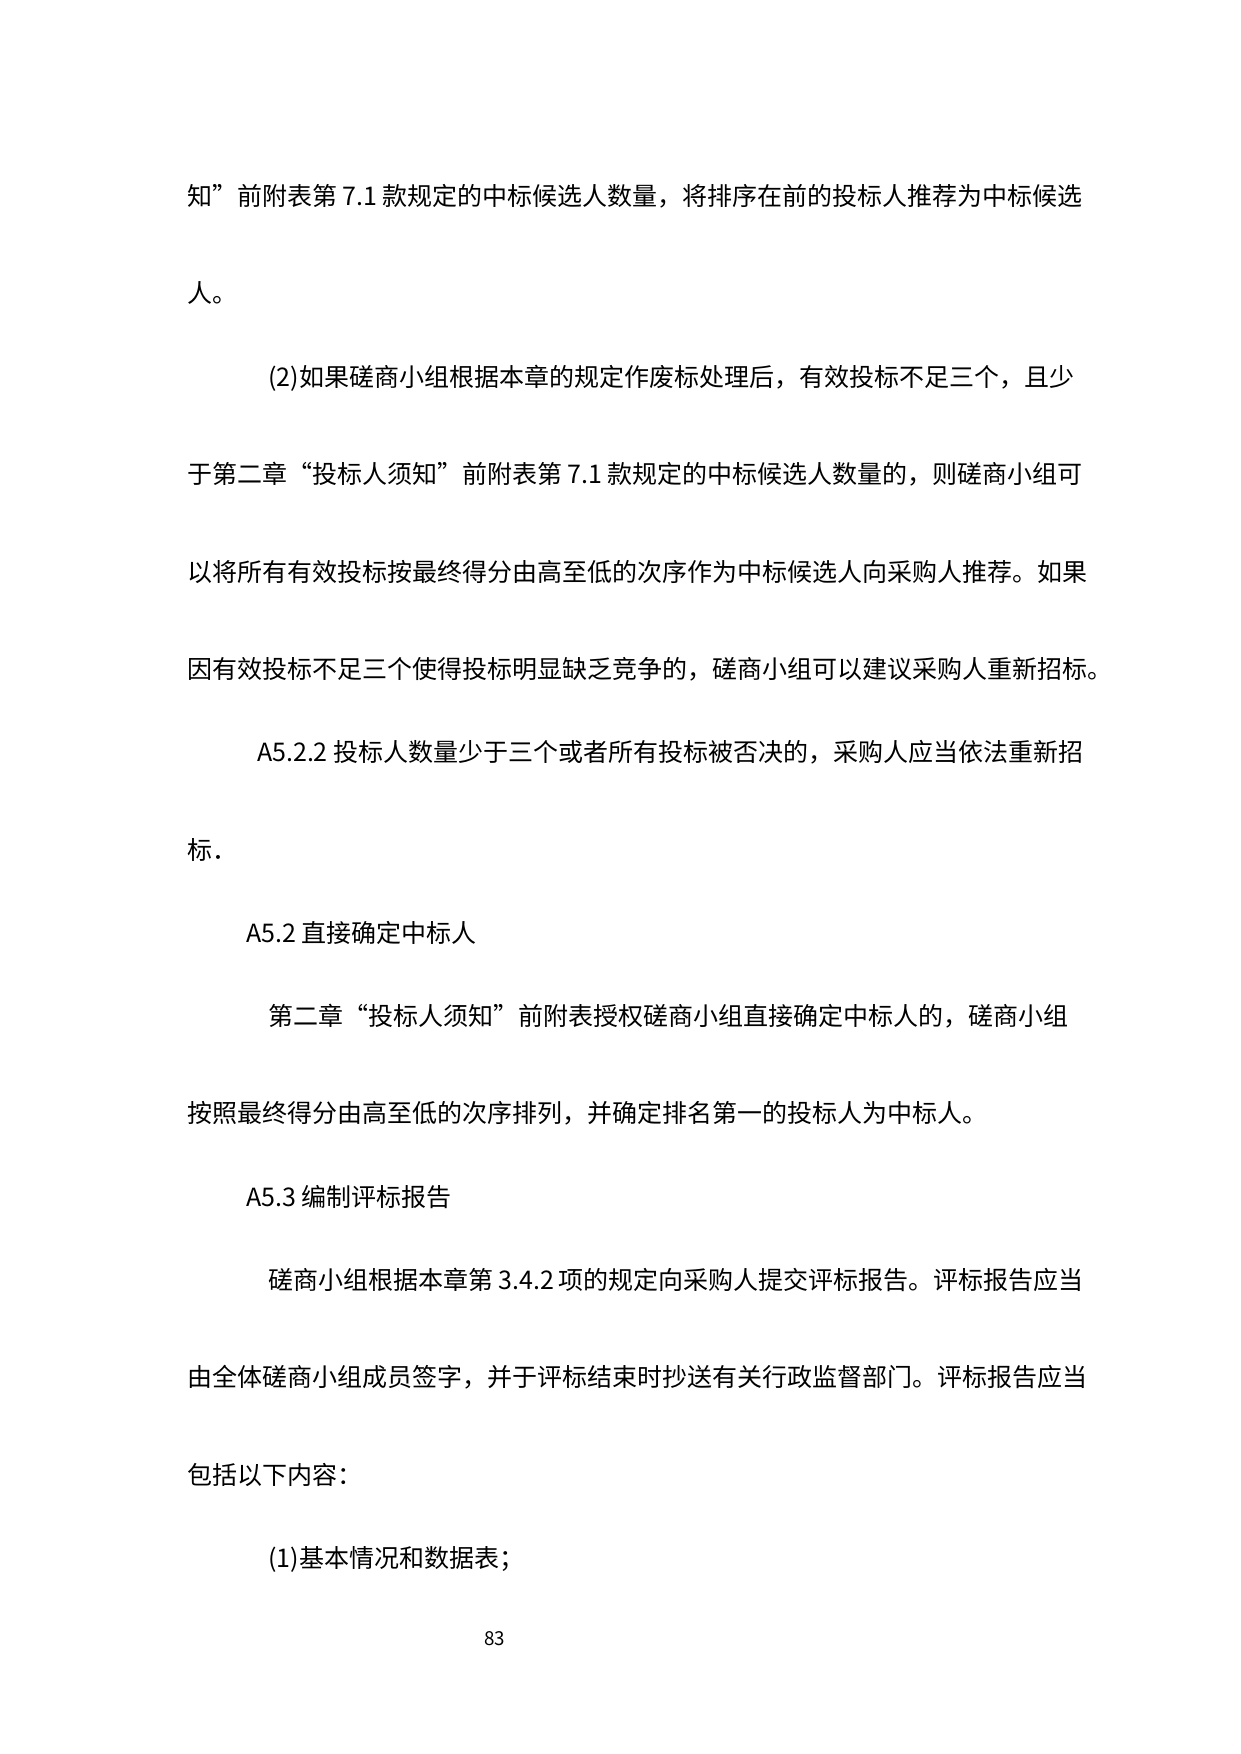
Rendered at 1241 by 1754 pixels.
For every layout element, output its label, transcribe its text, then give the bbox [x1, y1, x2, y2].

text (1)基本情况和数据表； [187, 1524, 1089, 1589]
text 磋商小组根据本章第3.4.2项的规定向采购人提交评标报告。评标报告应当由全体磋商小组成员签字，并于评标结束时抄送有关行政监督部门。评标报告应当包括以下内容： [187, 1246, 1089, 1506]
text A5.2直接确定中标人 [187, 899, 1089, 964]
text 第二章“投标人须知”前附表授权磋商小组直接确定中标人的，磋商小组按照最终得分由高至低的次序排列，并确定排名第一的投标人为中标人。 [187, 982, 1089, 1144]
text A5.2.2投标人数量少于三个或者所有投标被否决的，采购人应当依法重新招标． [187, 718, 1089, 881]
text A5.3编制评标报告 [187, 1163, 1089, 1228]
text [187, 162, 1089, 324]
text (2)如果磋商小组根据本章的规定作废标处理后，有效投标不足三个，且少于第二章“投标人须知”前附表第7.1款规定的中标候选人数量的，则磋商小组可以将所有有效投标按最终得分由高至低的次序作为中标候选人向采购人推荐。如果因有效投标不足三个使得投标明显缺乏竞争的，磋商小组可以建议采购人重新招标。 [187, 343, 1089, 700]
